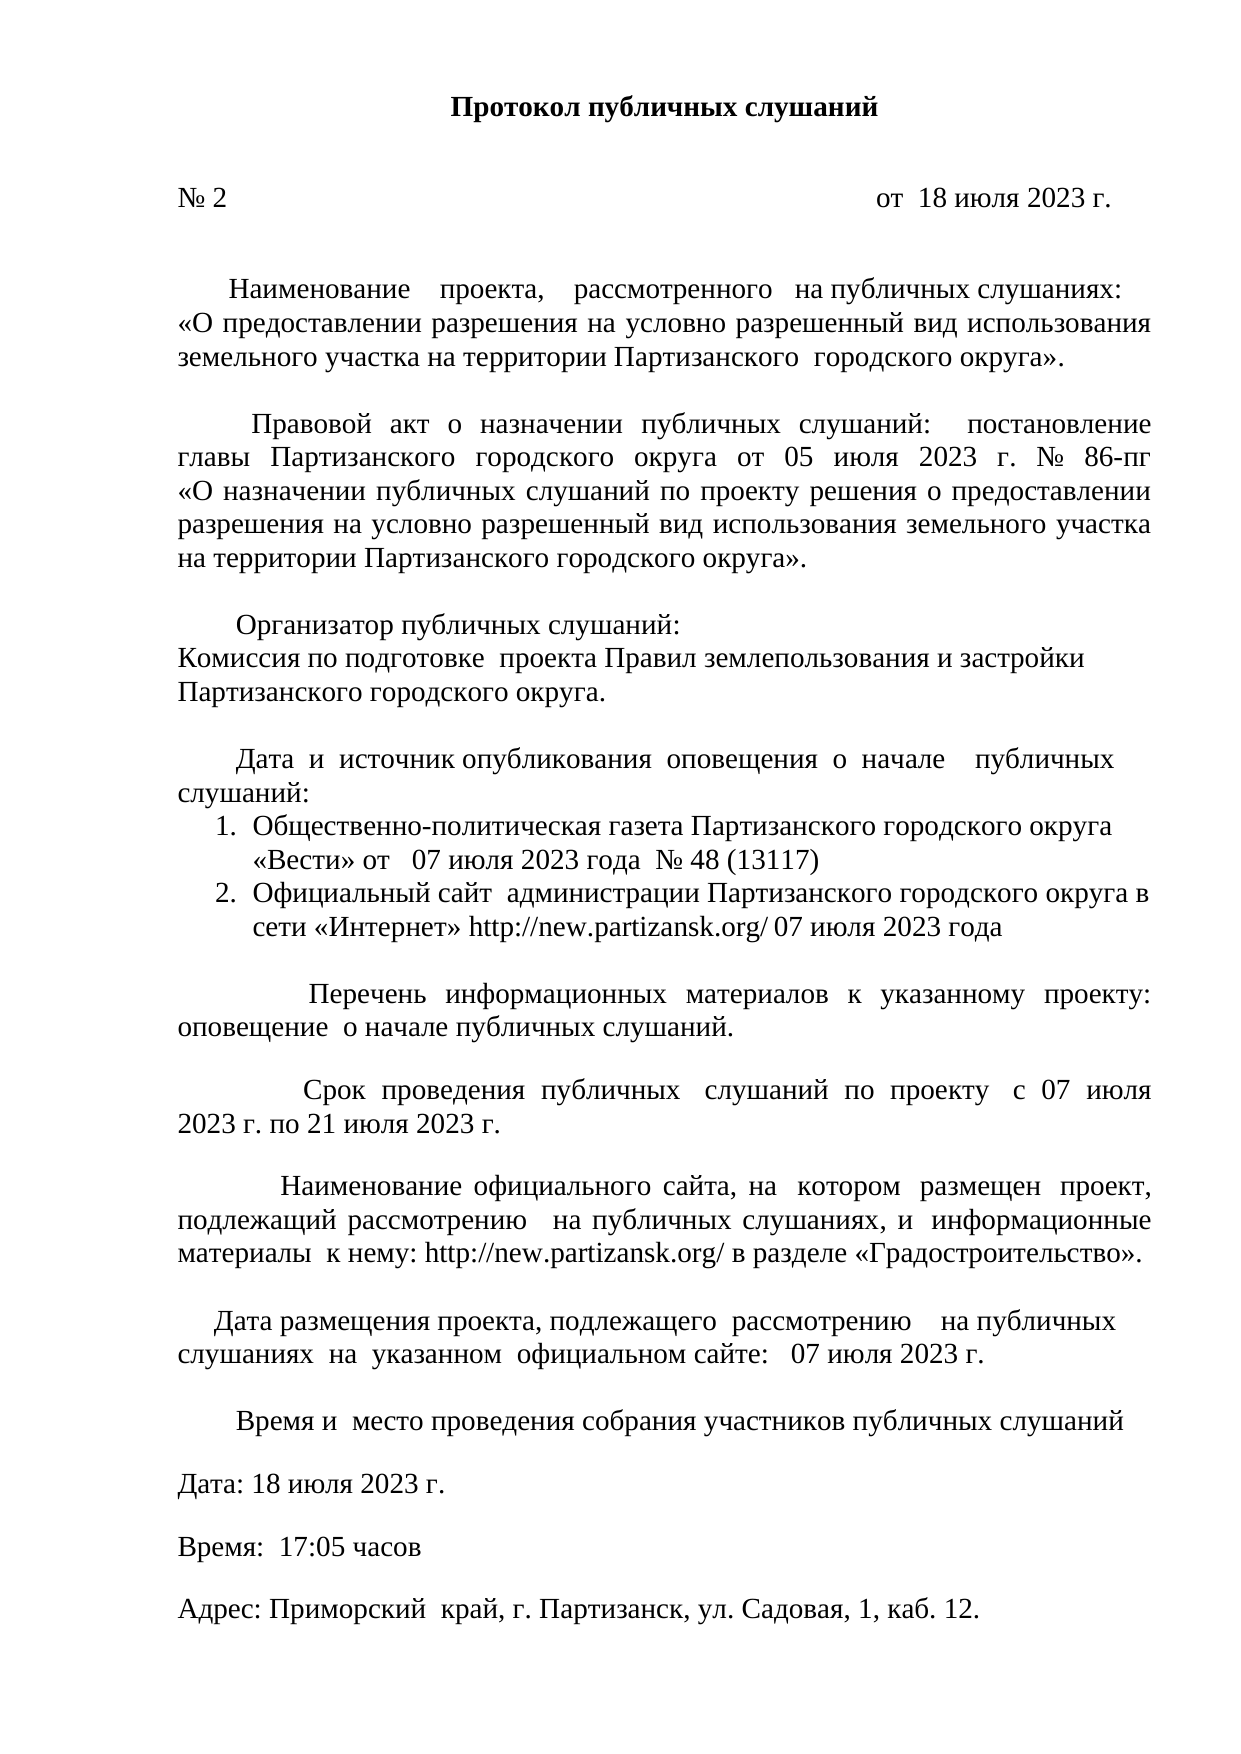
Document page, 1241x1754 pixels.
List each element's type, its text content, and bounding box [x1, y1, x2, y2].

list Официальный сайт администрации Партизанского городского округа в сети «Интернет» http://new.partizansk.org/ 07 июля 2023 года [215, 875, 1152, 942]
text Адрес: Приморский край, г. Партизанск, ул. Садовая, 1, каб. 12. [177, 1591, 1152, 1625]
text № 2 от 18 июля 2023 г. [177, 151, 1152, 214]
subtitle Правовой акт о назначении публичных слушаний: постановление главы Партизанского городского округа от 05 июля 2023 г. № 86-пг «О назначении публичных слушаний по проекту решения о предоставлении разрешения на условно разрешенный вид использования земельного участка на территории Партизанского городского округа». [177, 406, 1152, 573]
text Наименование официального сайта, на котором размещен проект, подлежащий рассмотрению на публичных слушаниях, и информационные материалы к нему: http://new.partizansk.org/ в разделе «Градостроительство». [177, 1168, 1152, 1269]
text «О предоставлении разрешения на условно разрешенный вид использования земельного участка на территории Партизанского городского округа». [177, 305, 1152, 372]
text Срок проведения публичных слушаний по проекту с 07 июля 2023 г. по 21 июля 2023 г. [177, 1072, 1152, 1139]
text Дата размещения проекта, подлежащего рассмотрению на публичных слушаниях на указанном официальном сайте: 07 июля 2023 г. [177, 1303, 1152, 1370]
text Дата и источник опубликования оповещения о начале публичных слушаний: [177, 741, 1152, 808]
text Организатор публичных слушаний: [177, 607, 1152, 641]
text Время: 17:05 часов [177, 1529, 1152, 1562]
list Общественно-политическая газета Партизанского городского округа «Вести» от 07 июля 2023 года № 48 (13117) [215, 808, 1152, 875]
text Дата: 18 июля 2023 г. [177, 1466, 1152, 1499]
text Перечень информационных материалов к указанному проекту: оповещение о начале публичных слушаний. [177, 976, 1152, 1043]
text Время и место проведения собрания участников публичных слушаний [177, 1403, 1152, 1437]
text Комиссия по подготовке проекта Правил землепользования и застройки Партизанского городского округа. [177, 641, 1152, 708]
text Протокол публичных слушаний [177, 89, 1152, 122]
text Наименование проекта, рассмотренного на публичных слушаниях: [177, 243, 1152, 305]
